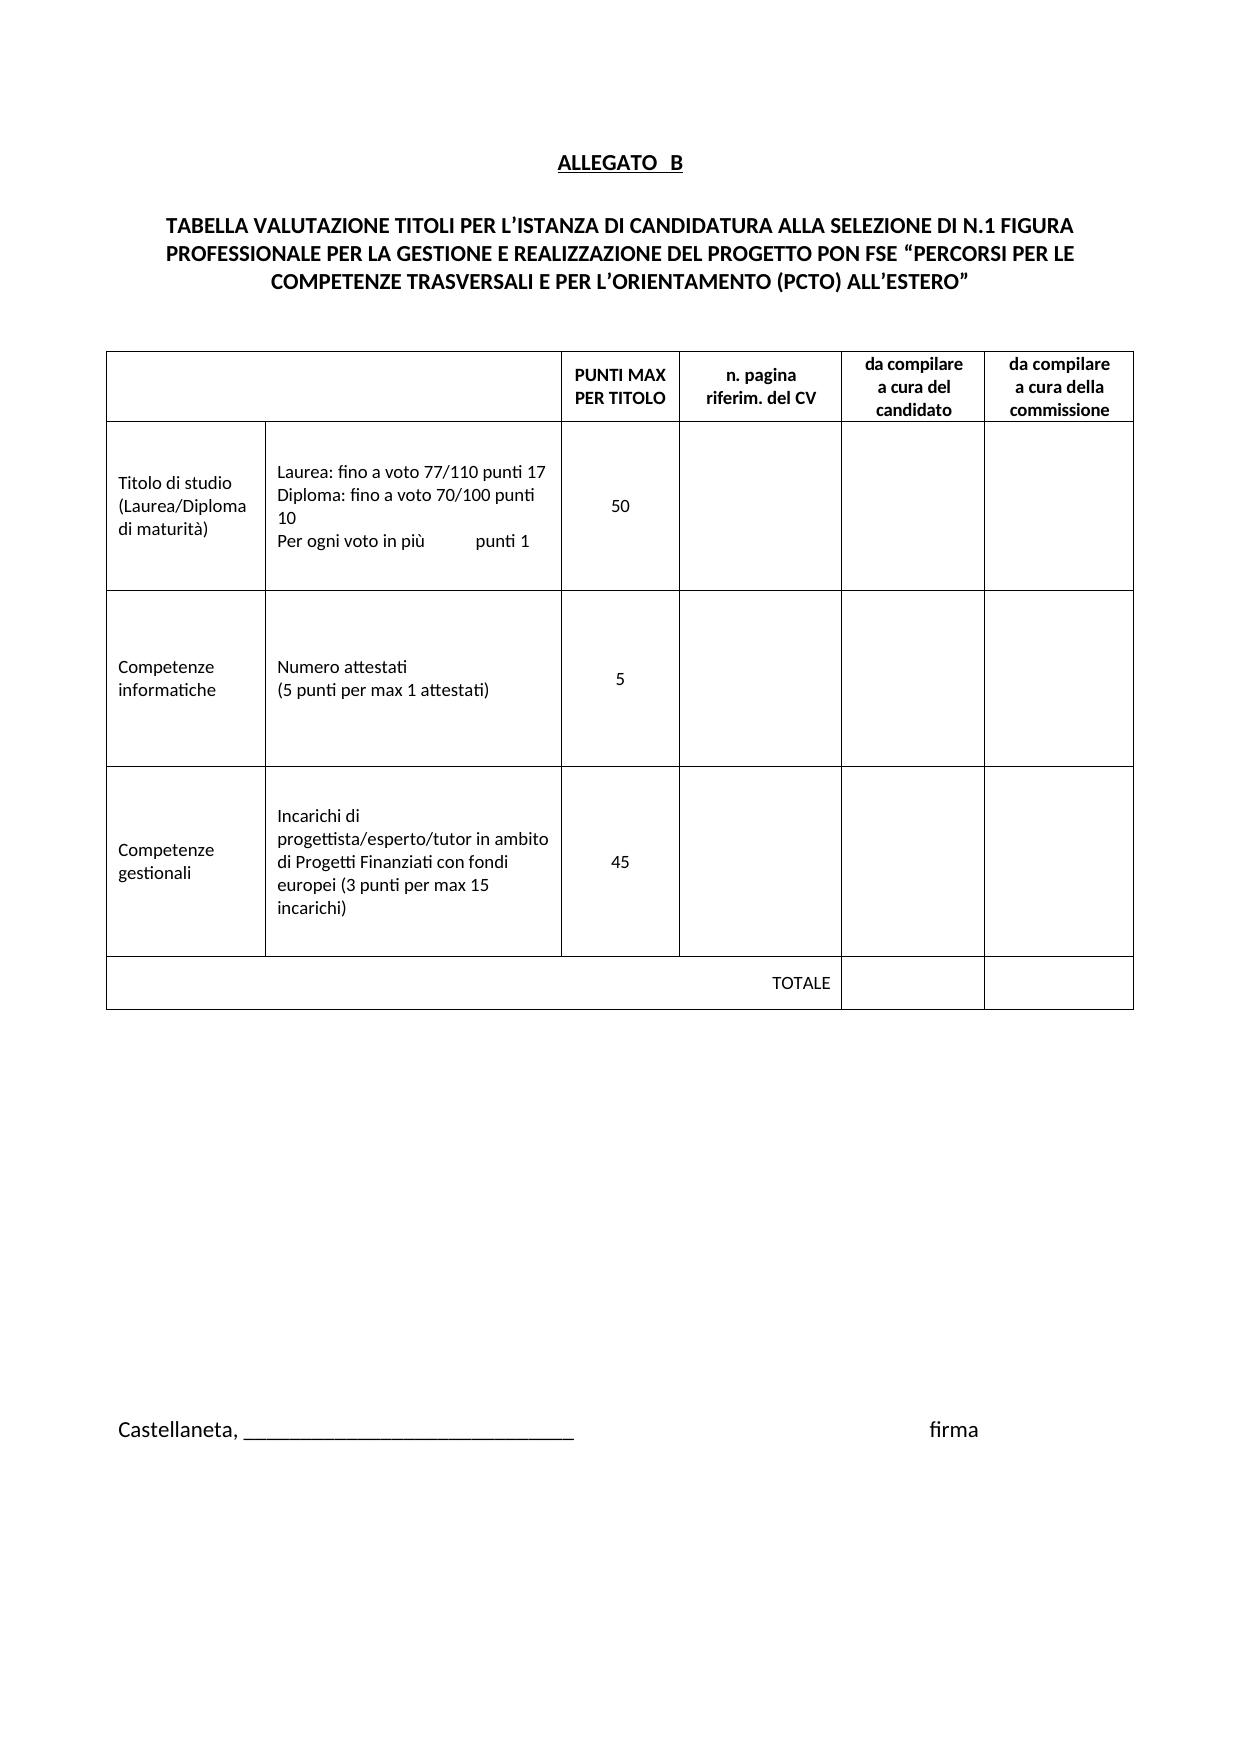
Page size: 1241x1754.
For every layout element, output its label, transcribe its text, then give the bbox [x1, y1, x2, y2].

table_cell Competenze informatiche [107, 591, 265, 766]
table_cell 45 [562, 767, 679, 956]
table_cell [680, 422, 841, 590]
table_cell 50 [562, 422, 679, 590]
table_cell Competenze gestionali [107, 767, 265, 956]
table_cell Incarichi di progettista/esperto/tutor in ambito di Progetti Finanziati con fondi europei (3 punti per max 15 incarichi) [266, 767, 561, 956]
table_cell TOTALE [107, 957, 841, 1009]
table_header da compilare a cura del candidato [842, 352, 984, 421]
table_cell [985, 767, 1133, 956]
text TABELLA VALUTAZIONE TITOLI PER L’ISTANZA DI CANDIDATURA ALLA SELEZIONE DI N.1 FIGURA PROFESSIONALE PER LA GESTIONE E REALIZZAZIONE DEL PROGETTO PON FSE “PERCORSI PER LE COMPETENZE TRASVERSALI E PER L’ORIENTAMENTO (PCTO) ALL’ESTERO” [118, 211, 1122, 295]
table_cell Numero attestati (5 punti per max 1 attestati) [266, 591, 561, 766]
table_cell Titolo di studio (Laurea/Diploma di maturità) [107, 422, 265, 590]
table_cell Laurea: fino a voto 77/110 punti 17 Diploma: fino a voto 70/100 punti 10 Per ogni voto in più punti 1 [266, 422, 561, 590]
table_header [107, 352, 561, 421]
table_cell [842, 591, 984, 766]
text ALLEGATO B [118, 148, 1122, 176]
table_cell [985, 591, 1133, 766]
list Castellaneta, _____________________________ firma [118, 1416, 1122, 1443]
table_cell [842, 767, 984, 956]
table_cell [985, 957, 1133, 1009]
table_header da compilare a cura della commissione [985, 352, 1133, 421]
table_cell [680, 767, 841, 956]
table_header PUNTI MAX PER TITOLO [562, 352, 679, 421]
table_header n. pagina riferim. del CV [680, 352, 841, 421]
table_cell [680, 591, 841, 766]
table_cell [985, 422, 1133, 590]
table_cell 5 [562, 591, 679, 766]
table_cell [842, 957, 984, 1009]
table_cell [842, 422, 984, 590]
